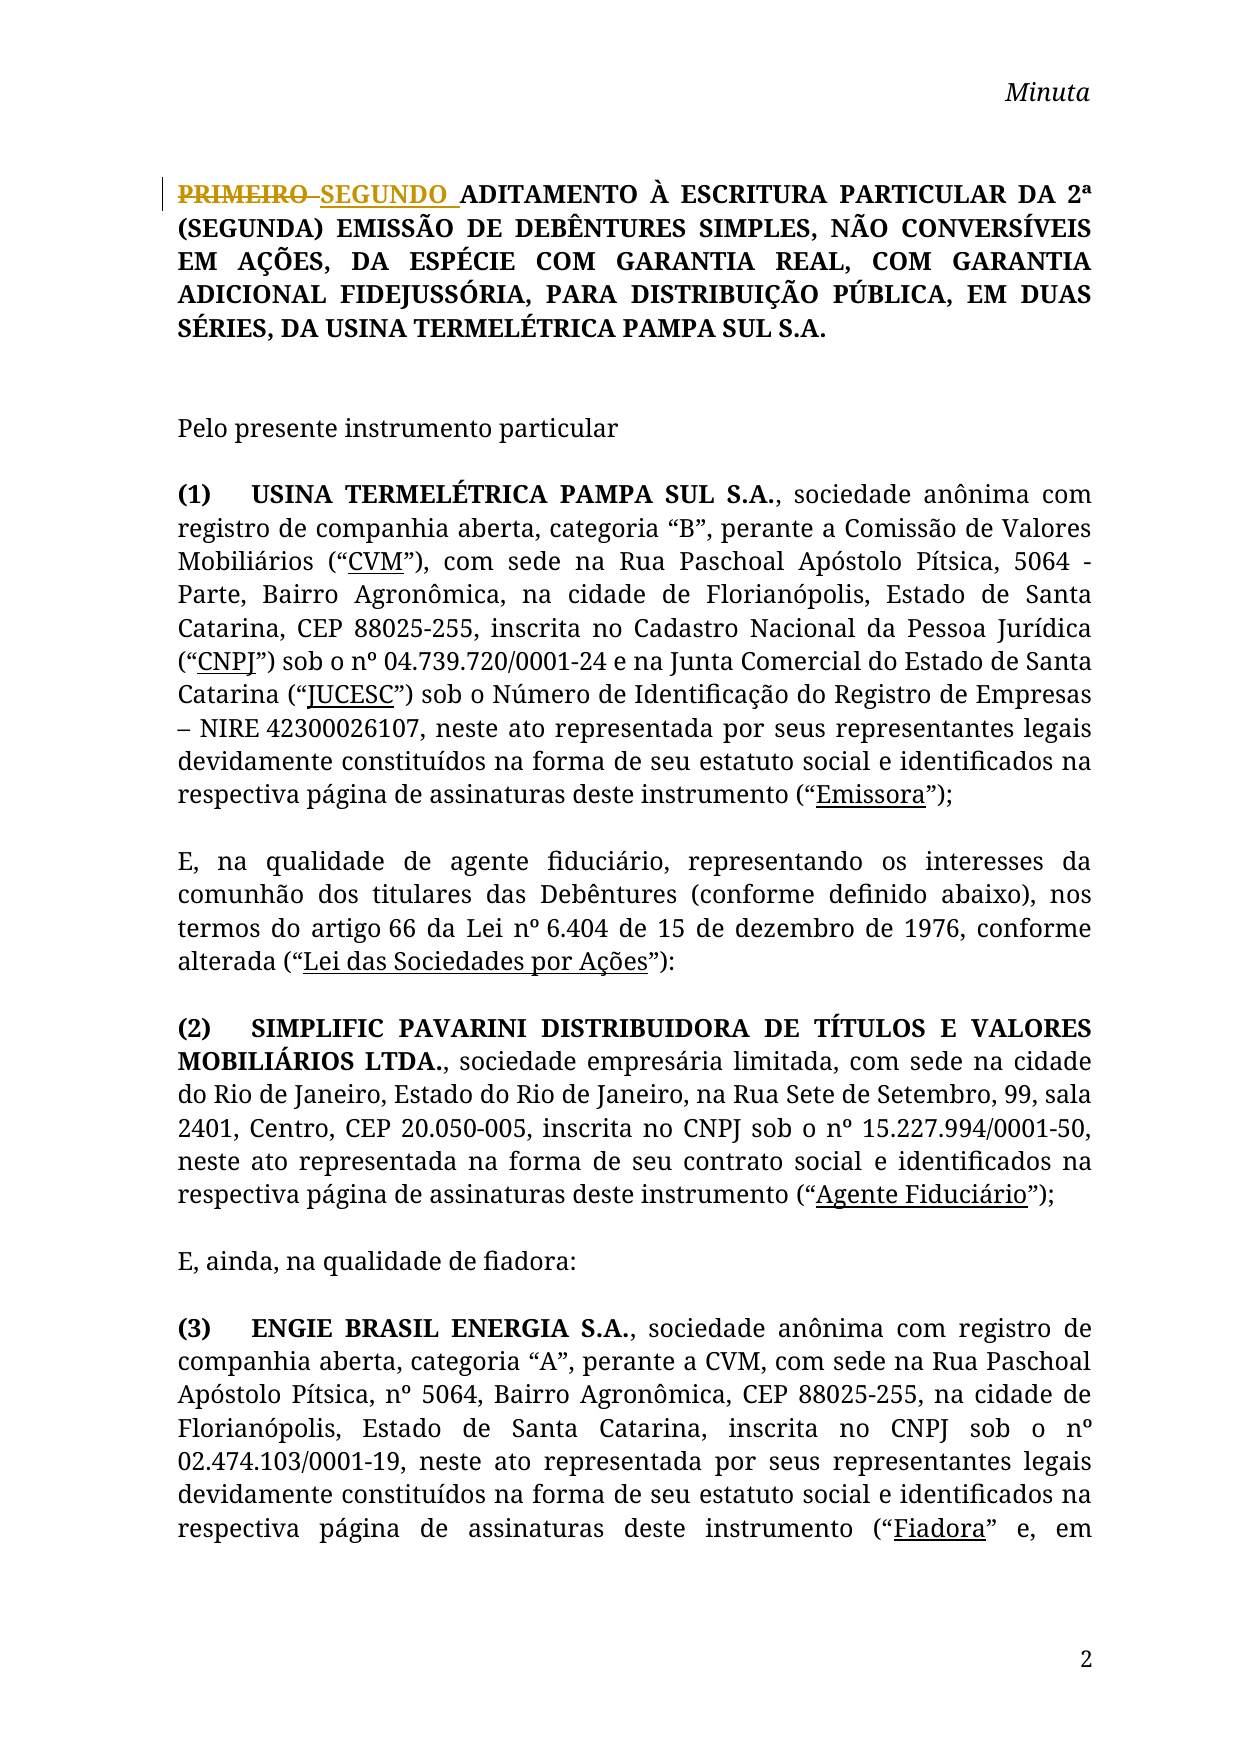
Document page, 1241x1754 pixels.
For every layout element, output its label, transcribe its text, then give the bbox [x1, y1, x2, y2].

text E, na qualidade de agente fiduciário, representando os interesses da comunhão dos titulares das Debêntures (conforme definido abaixo), nos termos do artigo 66 da Lei nº 6.404 de 15 de dezembro de 1976, conforme alterada (“Lei das Sociedades por Ações”): [177, 844, 1092, 977]
text Pelo presente instrumento particular [177, 411, 1092, 444]
list SIMPLIFIC PAVARINI DISTRIBUIDORA DE TÍTULOS E VALORES MOBILIÁRIOS LTDA., sociedade empresária limitada, com sede na cidade do Rio de Janeiro, Estado do Rio de Janeiro, na Rua Sete de Setembro, 99, sala 2401, Centro, CEP 20.050-005, inscrita no CNPJ sob o nº 15.227.994/0001-50, neste ato representada na forma de seu contrato social e identificados na respectiva página de assinaturas deste instrumento (“Agente Fiduciário”); [177, 1011, 1092, 1211]
list USINA TERMELÉTRICA PAMPA SUL S.A., sociedade anônima com registro de companhia aberta, categoria “B”, perante a Comissão de Valores Mobiliários (“CVM”), com sede na Rua Paschoal Apóstolo Pítsica, 5064 - Parte, Bairro Agronômica, na cidade de Florianópolis, Estado de Santa Catarina, CEP 88025-255, inscrita no Cadastro Nacional da Pessoa Jurídica (“CNPJ”) sob o nº 04.739.720/0001-24 e na Junta Comercial do Estado de Santa Catarina (“JUCESC”) sob o Número de Identificação do Registro de Empresas – NIRE 42300026107, neste ato representada por seus representantes legais devidamente constituídos na forma de seu estatuto social e identificados na respectiva página de assinaturas deste instrumento (“Emissora”); [177, 477, 1092, 811]
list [177, 1311, 1092, 1544]
text ADITAMENTO À ESCRITURA PARTICULAR DA 2ª (SEGUNDA) EMISSÃO DE DEBÊNTURES SIMPLES, NÃO CONVERSÍVEIS EM AÇÕES, DA ESPÉCIE COM GARANTIA REAL, COM GARANTIA ADICIONAL FIDEJUSSÓRIA, PARA DISTRIBUIÇÃO PÚBLICA, EM DUAS SÉRIES, DA USINA TERMELÉTRICA PAMPA SUL S.A. [177, 177, 1092, 344]
text E, ainda, na qualidade de fiadora: [177, 1244, 1092, 1277]
